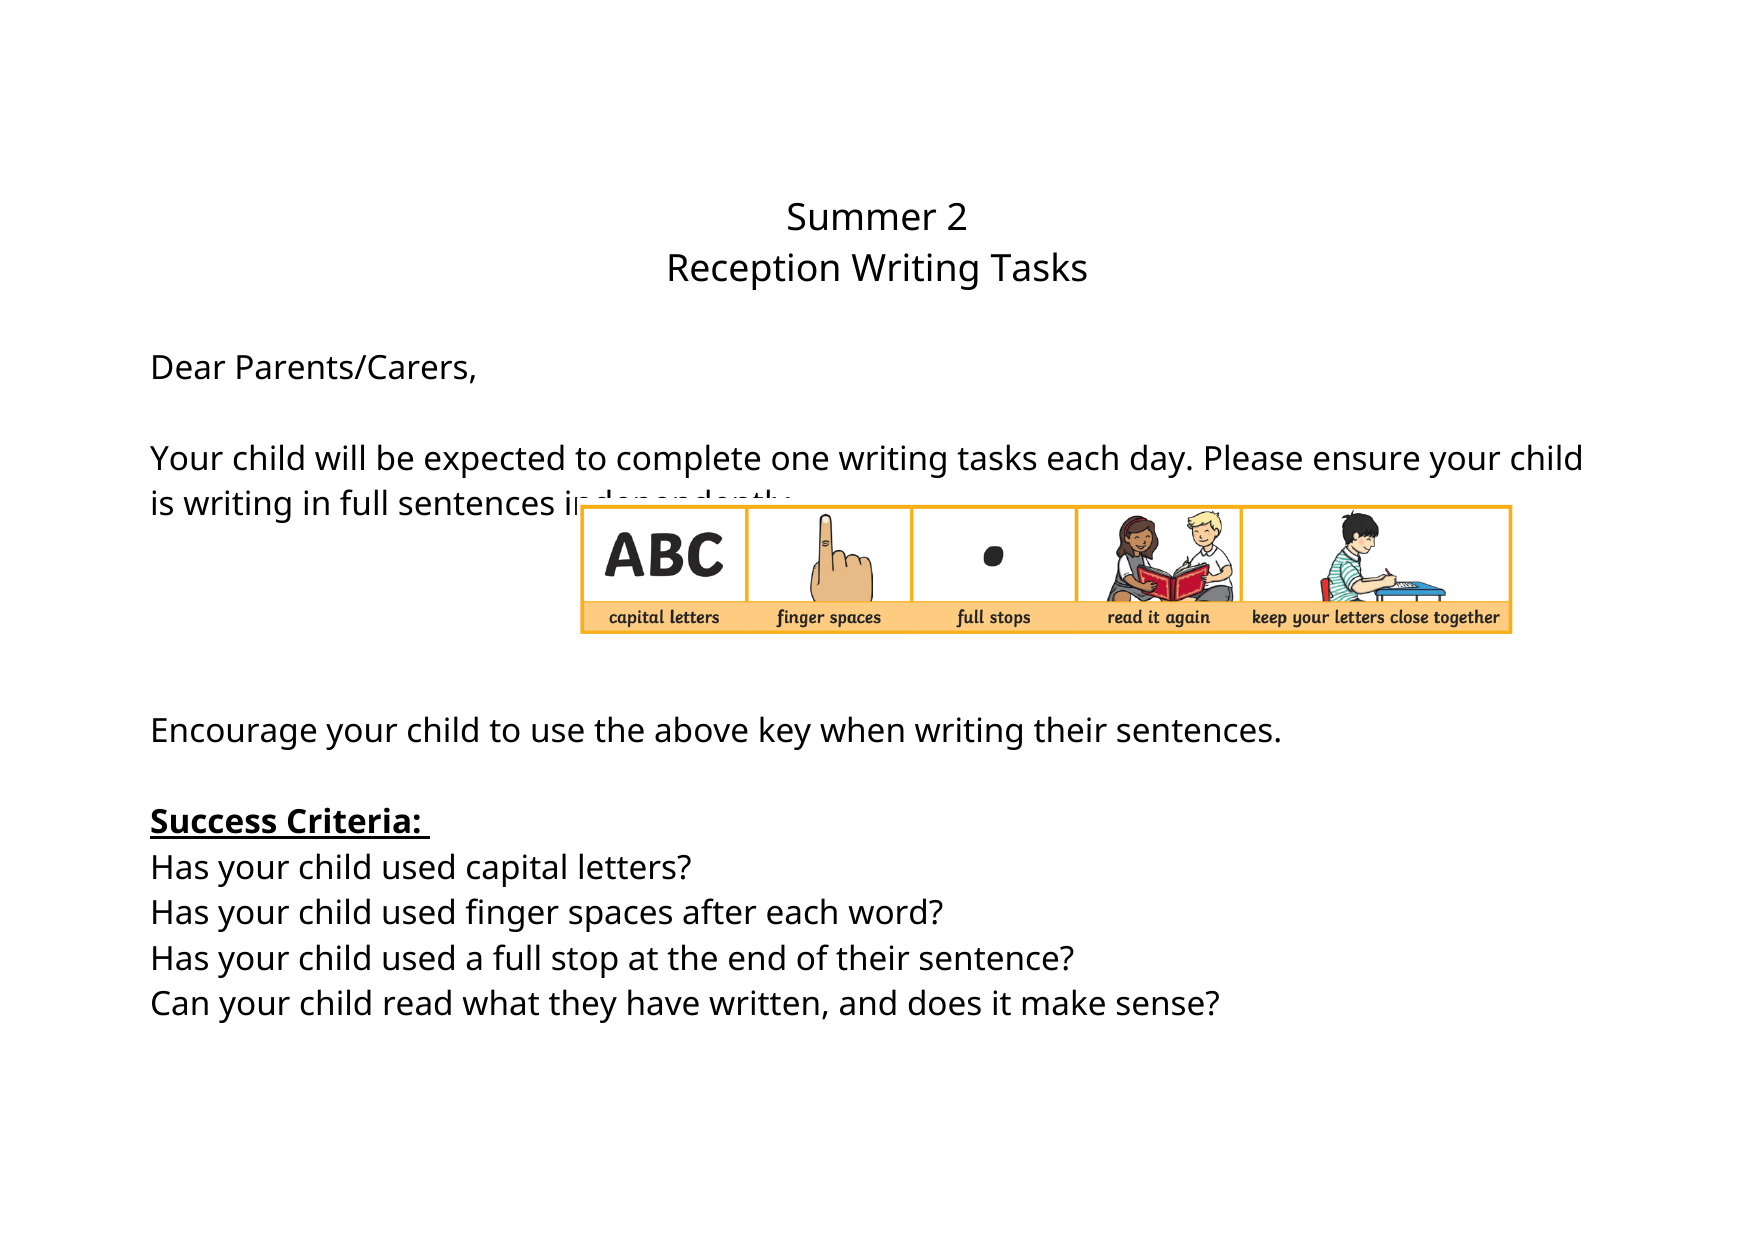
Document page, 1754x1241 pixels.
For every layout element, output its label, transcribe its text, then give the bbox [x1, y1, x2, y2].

text Your child will be expected to complete one writing tasks each day. Please ensure your child is writing in full sentences independently. [150, 435, 1604, 526]
text Has your child used finger spaces after each word? [150, 889, 1604, 934]
text Reception Writing Tasks [150, 242, 1604, 293]
text Has your child used capital letters? [150, 843, 1604, 889]
text Success Criteria: [150, 798, 1604, 843]
text Encourage your child to use the above key when writing their sentences. [150, 707, 1604, 753]
text Has your child used a full stop at the end of their sentence? [150, 934, 1604, 980]
text Dear Parents/Carers, [150, 344, 1604, 389]
picture [576, 498, 1517, 640]
text Summer 2 [150, 191, 1604, 242]
text Can your child read what they have written, and does it make sense? [150, 980, 1604, 1025]
